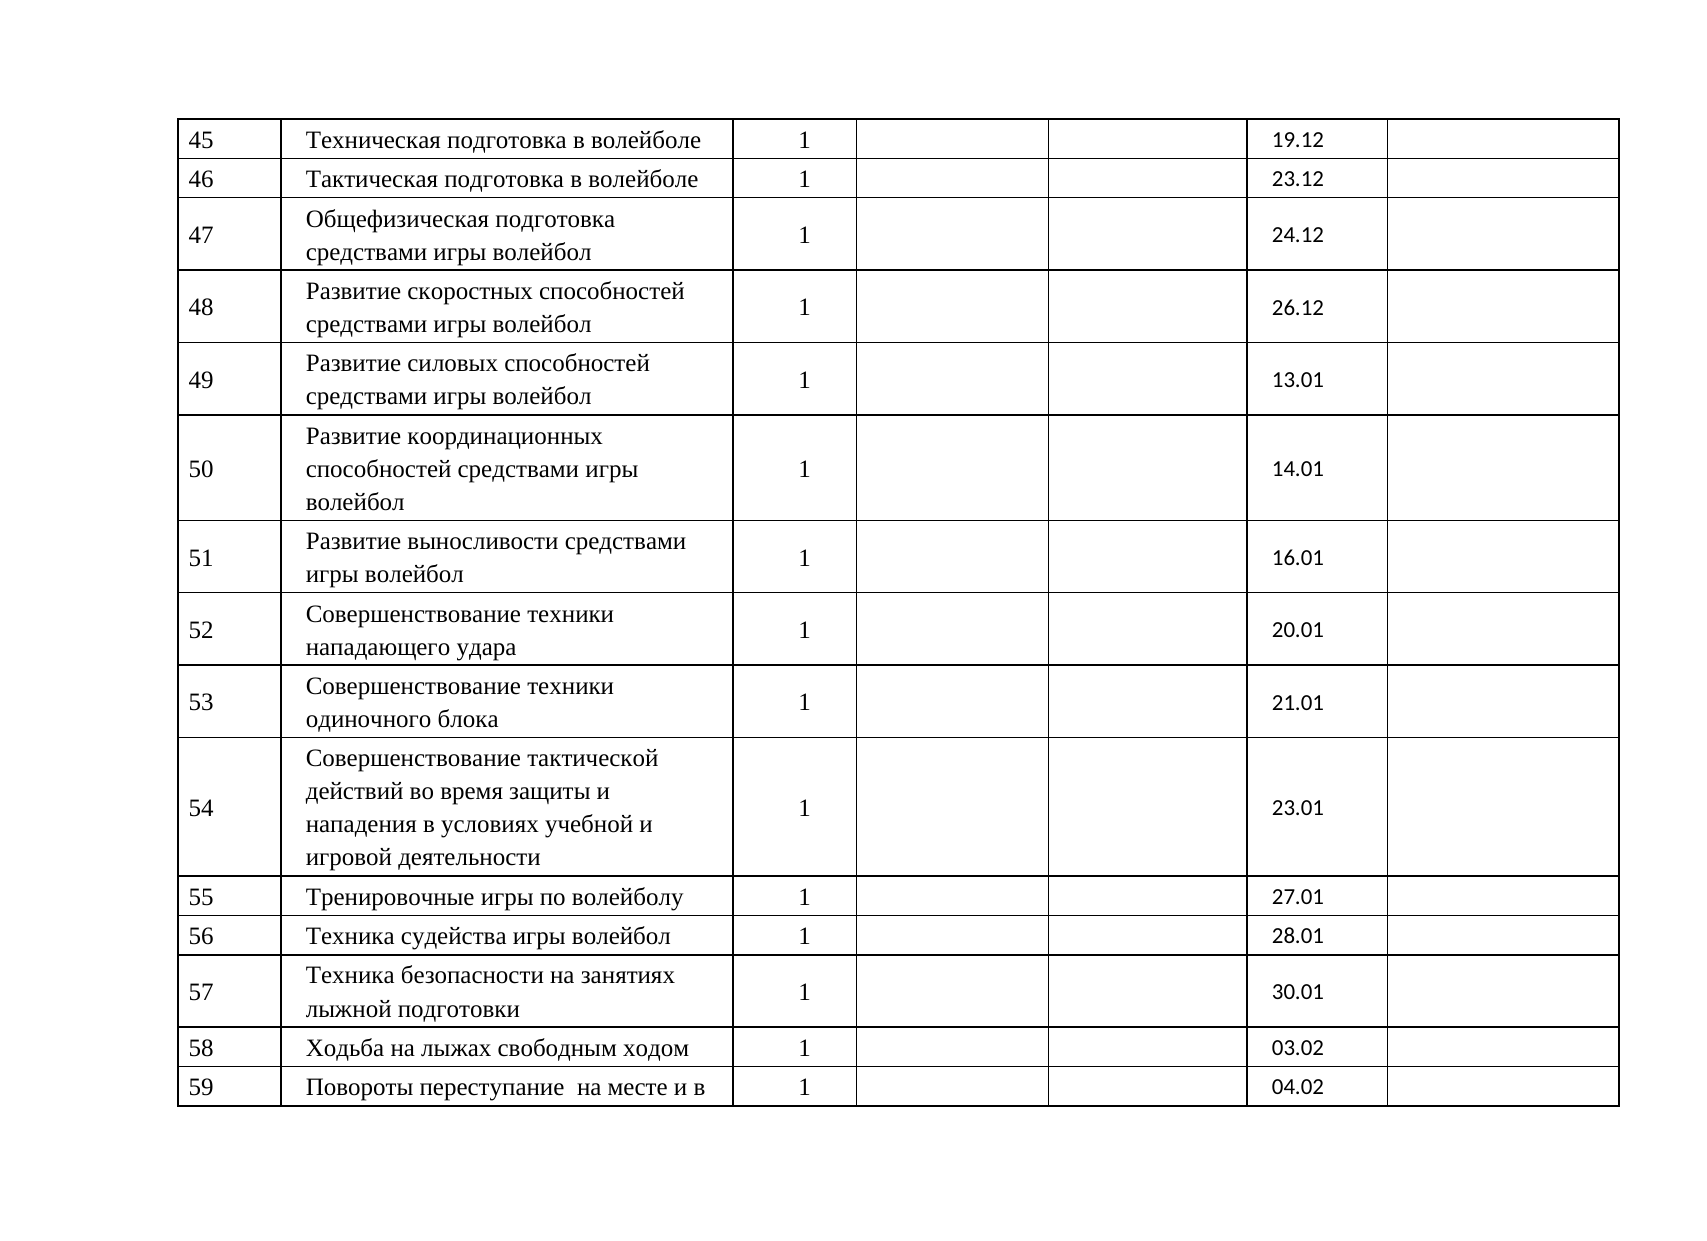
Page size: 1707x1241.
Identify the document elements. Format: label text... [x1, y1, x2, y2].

table_cell [1049, 877, 1246, 914]
table_cell 1 [734, 877, 856, 914]
table_cell [857, 738, 1048, 875]
table_cell [1388, 738, 1618, 875]
table_cell 20.01 [1248, 593, 1387, 664]
table_cell [1049, 120, 1246, 157]
table_cell 58 [179, 1028, 280, 1066]
table_cell [1049, 916, 1246, 954]
table_cell [857, 159, 1048, 197]
table_cell 59 [179, 1067, 280, 1105]
table_cell 57 [179, 956, 280, 1026]
table_cell 1 [734, 416, 856, 519]
table_cell [1049, 666, 1246, 737]
table_cell [857, 198, 1048, 269]
table_cell 1 [734, 738, 856, 875]
table_cell [1049, 416, 1246, 519]
table_cell Общефизическая подготовка средствами игры волейбол [282, 198, 732, 269]
table_cell 45 [179, 120, 280, 157]
table_cell [857, 916, 1048, 954]
table_cell Совершенствование тактической действий во время защиты и нападения в условиях учебной и игровой деятельности [282, 738, 732, 875]
table_cell [857, 271, 1048, 342]
table_cell 51 [179, 521, 280, 592]
table_cell [1388, 666, 1618, 737]
table_cell Тактическая подготовка в волейболе [282, 159, 732, 197]
table_cell [857, 521, 1048, 592]
table_cell 28.01 [1248, 916, 1387, 954]
table_cell Развитие силовых способностей средствами игры волейбол [282, 343, 732, 414]
table_cell 1 [734, 198, 856, 269]
table_cell 55 [179, 877, 280, 914]
table_cell 14.01 [1248, 416, 1387, 519]
table_cell [1388, 916, 1618, 954]
table_cell Ходьба на лыжах свободным ходом [282, 1028, 732, 1066]
table_cell [857, 1028, 1048, 1066]
table_cell 56 [179, 916, 280, 954]
table_cell [857, 666, 1048, 737]
table_cell Развитие скоростных способностей средствами игры волейбол [282, 271, 732, 342]
table_cell [1049, 1067, 1246, 1105]
table_cell 19.12 [1248, 120, 1387, 157]
table_cell 1 [734, 593, 856, 664]
table_cell [1388, 271, 1618, 342]
table_cell [857, 343, 1048, 414]
table_cell [857, 956, 1048, 1026]
table_cell 03.02 [1248, 1028, 1387, 1066]
table_cell 54 [179, 738, 280, 875]
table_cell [282, 1067, 732, 1105]
table_cell [857, 593, 1048, 664]
table_cell 53 [179, 666, 280, 737]
table_cell 1 [734, 271, 856, 342]
table_cell [1049, 198, 1246, 269]
table_cell 26.12 [1248, 271, 1387, 342]
table_cell 27.01 [1248, 877, 1387, 914]
table_cell [1388, 198, 1618, 269]
table_cell [1388, 956, 1618, 1026]
table_cell [1388, 1028, 1618, 1066]
table_cell 30.01 [1248, 956, 1387, 1026]
table_cell [857, 1067, 1048, 1105]
table_cell 1 [734, 916, 856, 954]
table_cell [1388, 416, 1618, 519]
table_cell [857, 120, 1048, 157]
table_cell [1049, 956, 1246, 1026]
table_cell Развитие координационных способностей средствами игры волейбол [282, 416, 732, 519]
table_cell [1049, 521, 1246, 592]
table_cell 24.12 [1248, 198, 1387, 269]
table_cell 1 [734, 343, 856, 414]
table_cell [1049, 1028, 1246, 1066]
table_cell [1388, 120, 1618, 157]
table_cell 49 [179, 343, 280, 414]
table_cell Техническая подготовка в волейболе [282, 120, 732, 157]
table_cell Совершенствование техники одиночного блока [282, 666, 732, 737]
table_cell 21.01 [1248, 666, 1387, 737]
table_cell [1049, 159, 1246, 197]
table_cell 1 [734, 120, 856, 157]
table_cell Тренировочные игры по волейболу [282, 877, 732, 914]
table_cell [1388, 343, 1618, 414]
table_cell 13.01 [1248, 343, 1387, 414]
table_cell 1 [734, 521, 856, 592]
table_cell [1388, 593, 1618, 664]
table_cell 23.01 [1248, 738, 1387, 875]
table_cell 1 [734, 666, 856, 737]
table_cell 46 [179, 159, 280, 197]
table_cell Техника судейства игры волейбол [282, 916, 732, 954]
table_cell [1388, 1067, 1618, 1105]
table_cell [1049, 593, 1246, 664]
table_cell Совершенствование техники нападающего удара [282, 593, 732, 664]
table_cell [1049, 271, 1246, 342]
table_cell [857, 416, 1048, 519]
table_cell 1 [734, 1028, 856, 1066]
table_cell 52 [179, 593, 280, 664]
table_cell 50 [179, 416, 280, 519]
table_cell Развитие выносливости средствами игры волейбол [282, 521, 732, 592]
table_cell [1049, 738, 1246, 875]
table_cell 23.12 [1248, 159, 1387, 197]
table_cell [857, 877, 1048, 914]
table_cell [1388, 877, 1618, 914]
table_cell Техника безопасности на занятиях лыжной подготовки [282, 956, 732, 1026]
table_cell 1 [734, 956, 856, 1026]
table_cell 48 [179, 271, 280, 342]
table_cell [1388, 159, 1618, 197]
table_cell 04.02 [1248, 1067, 1387, 1105]
table_cell 47 [179, 198, 280, 269]
table_cell 16.01 [1248, 521, 1387, 592]
table_cell [1049, 343, 1246, 414]
table_cell 1 [734, 159, 856, 197]
table_cell [1388, 521, 1618, 592]
table_cell 1 [734, 1067, 856, 1105]
